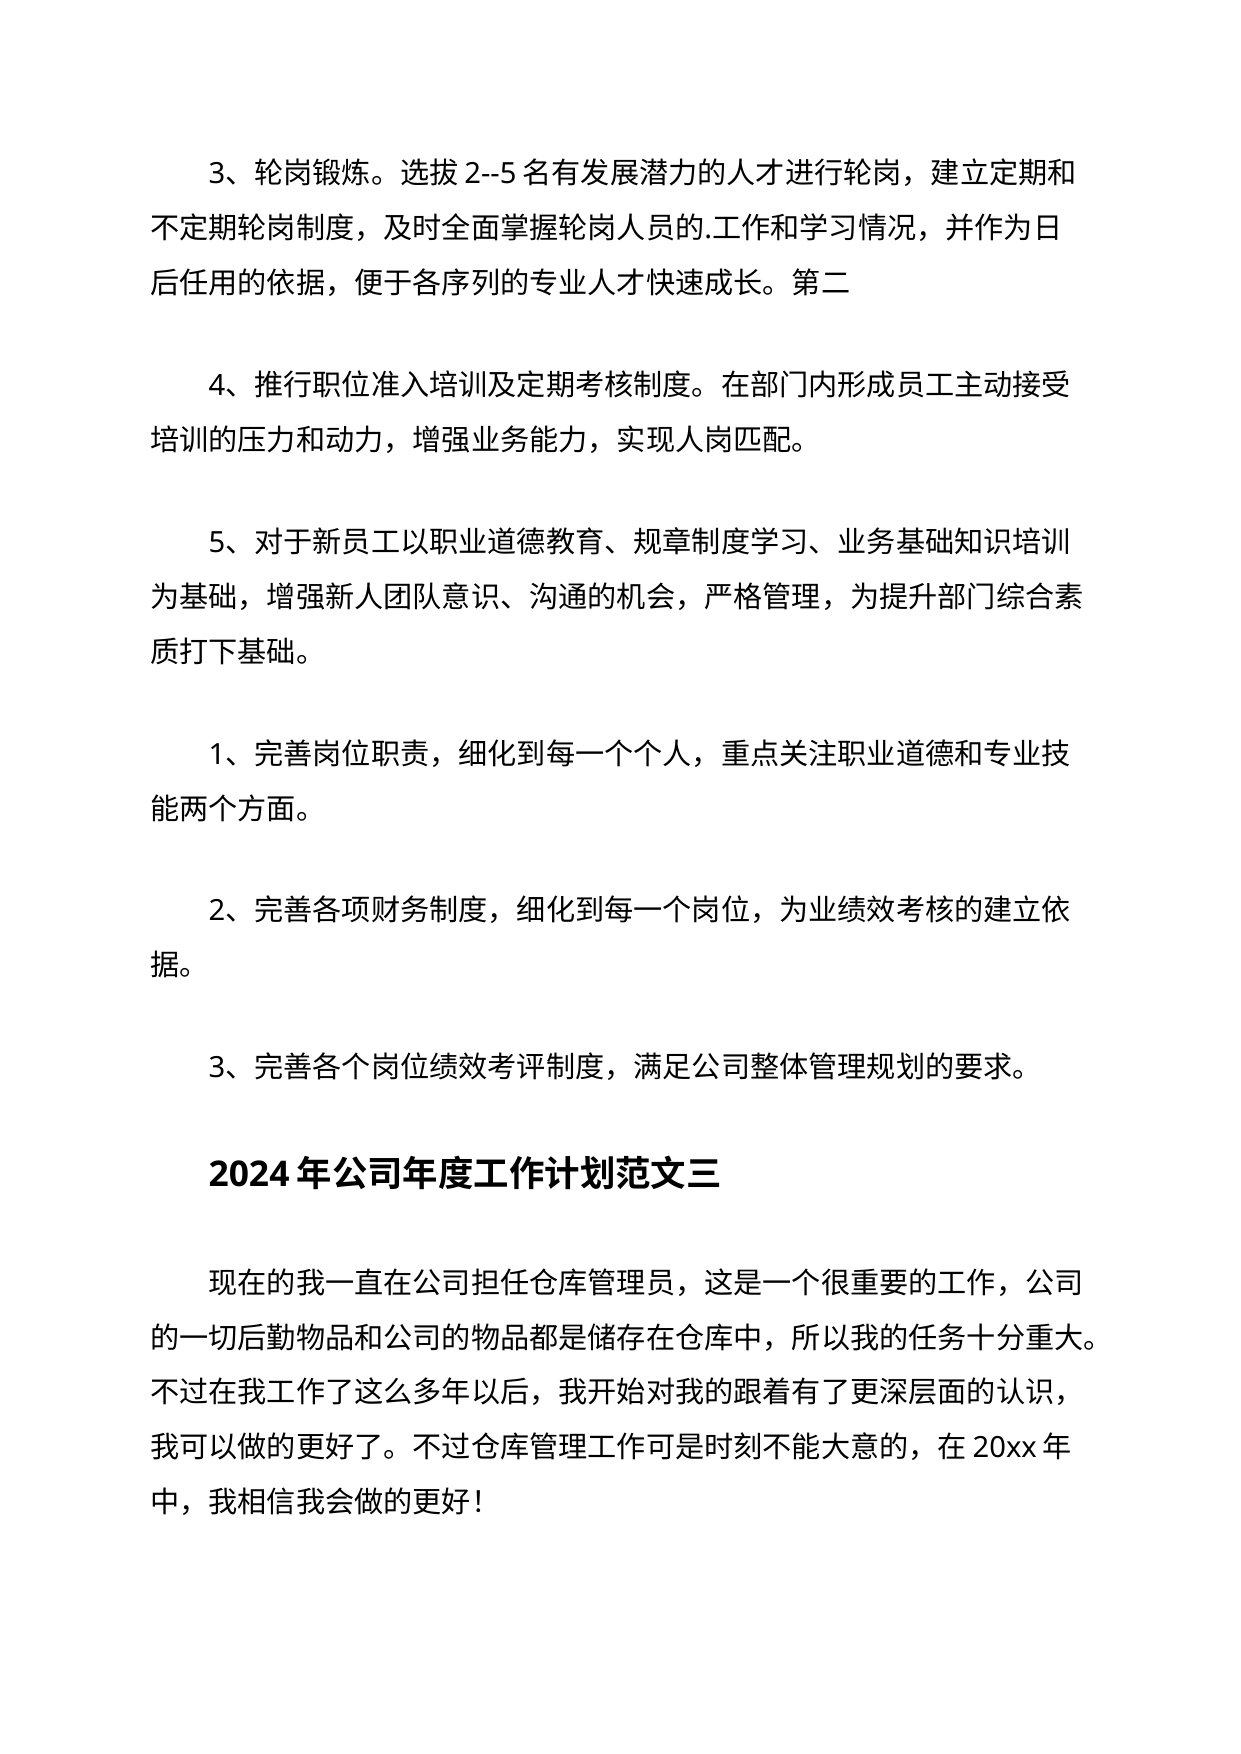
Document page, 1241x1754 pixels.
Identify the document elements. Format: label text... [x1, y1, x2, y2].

text 1、完善岗位职责，细化到每一个个人，重点关注职业道德和专业技能两个方面。 [150, 730, 1090, 827]
text 4、推行职位准入培训及定期考核制度。在部门内形成员工主动接受培训的压力和动力，增强业务能力，实现人岗匹配。 [150, 362, 1090, 459]
text 现在的我一直在公司担任仓库管理员，这是一个很重要的工作，公司的一切后勤物品和公司的物品都是储存在仓库中，所以我的任务十分重大。不过在我工作了这么多年以后，我开始对我的跟着有了更深层面的认识，我可以做的更好了。不过仓库管理工作可是时刻不能大意的，在20xx年中，我相信我会做的更好！ [150, 1259, 1090, 1521]
text 5、对于新员工以职业道德教育、规章制度学习、业务基础知识培训为基础，增强新人团队意识、沟通的机会，严格管理，为提升部门综合素质打下基础。 [150, 518, 1090, 671]
text 2、完善各项财务制度，细化到每一个岗位，为业绩效考核的建立依据。 [150, 887, 1090, 984]
text 2024年公司年度工作计划范文三 [150, 1146, 1090, 1197]
text 3、完善各个岗位绩效考评制度，满足公司整体管理规划的要求。 [150, 1044, 1090, 1086]
text 3、轮岗锻炼。选拔2--5名有发展潜力的人才进行轮岗，建立定期和不定期轮岗制度，及时全面掌握轮岗人员的.工作和学习情况，并作为日后任用的依据，便于各序列的专业人才快速成长。第二 [150, 150, 1090, 302]
